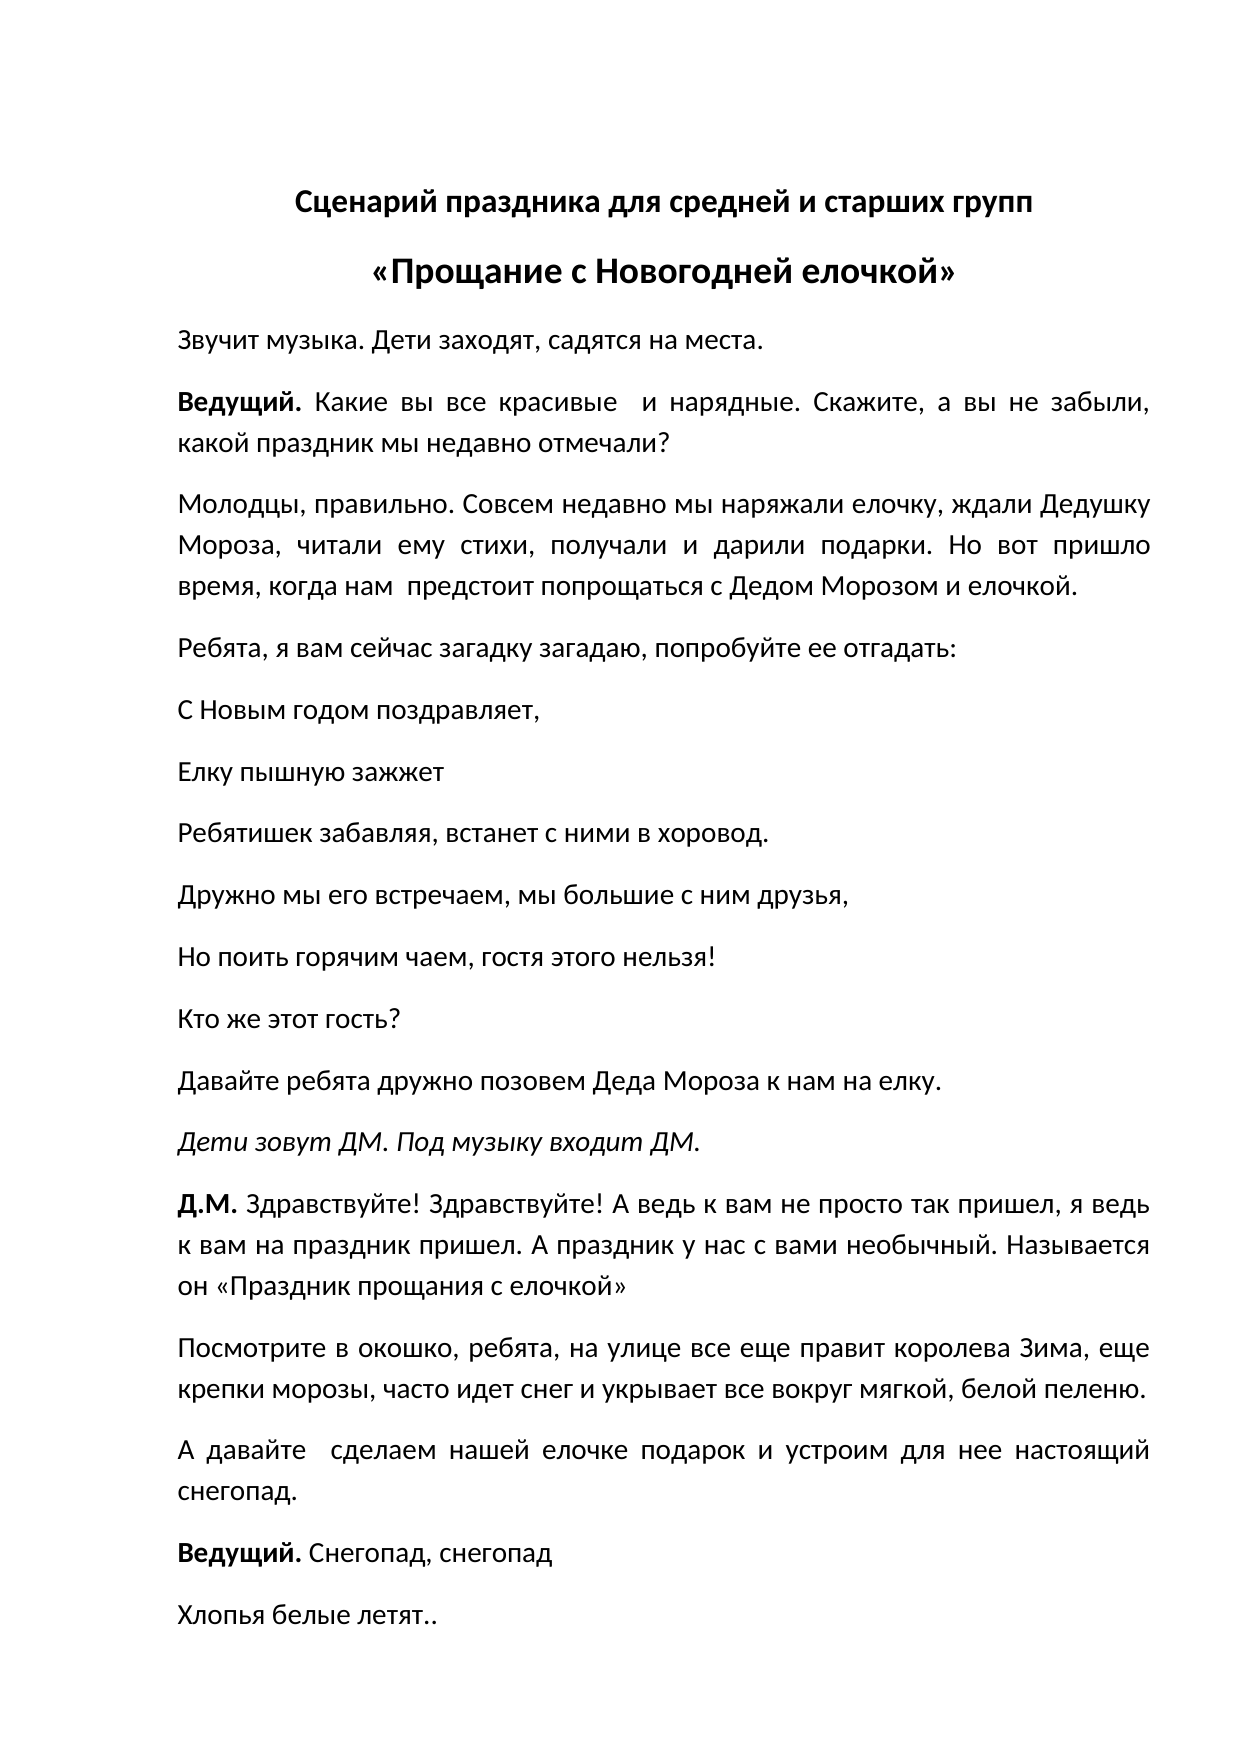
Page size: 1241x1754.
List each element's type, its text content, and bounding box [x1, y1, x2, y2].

text С Новым годом поздравляет, [177, 691, 1152, 727]
text Хлопья белые летят.. [177, 1596, 1152, 1632]
text Ведущий. Какие вы все красивые и нарядные. Скажите, а вы не забыли, какой праздник мы недавно отмечали? [177, 383, 1152, 459]
text Но поить горячим чаем, гостя этого нельзя! [177, 938, 1152, 974]
text Молодцы, правильно. Совсем недавно мы наряжали елочку, ждали Дедушку Мороза, читали ему стихи, получали и дарили подарки. Но вот пришло время, когда нам предстоит попрощаться с Дедом Морозом и елочкой. [177, 486, 1152, 603]
text Давайте ребята дружно позовем Деда Мороза к нам на елку. [177, 1062, 1152, 1097]
text Сценарий праздника для средней и старших групп [177, 180, 1152, 221]
text А давайте сделаем нашей елочке подарок и устроим для нее настоящий снегопад. [177, 1431, 1152, 1508]
text Дети зовут ДМ. Под музыку входит ДМ. [177, 1123, 1152, 1159]
text Дружно мы его встречаем, мы большие с ним друзья, [177, 876, 1152, 912]
text Елку пышную зажжет [177, 753, 1152, 788]
text Ребятишек забавляя, встанет с ними в хоровод. [177, 814, 1152, 850]
text Д.М. Здравствуйте! Здравствуйте! А ведь к вам не просто так пришел, я ведь к вам на праздник пришел. А праздник у нас с вами необычный. Называется он «Праздник прощания с елочкой» [177, 1185, 1152, 1303]
text Звучит музыка. Дети заходят, садятся на места. [177, 321, 1152, 357]
text Ребята, я вам сейчас загадку загадаю, попробуйте ее отгадать: [177, 629, 1152, 665]
text «Прощание с Новогодней елочкой» [177, 247, 1152, 293]
text Кто же этот гость? [177, 1000, 1152, 1035]
text Посмотрите в окошко, ребята, на улице все еще правит королева Зима, еще крепки морозы, часто идет снег и укрывает все вокруг мягкой, белой пеленю. [177, 1329, 1152, 1405]
text Ведущий. Снегопад, снегопад [177, 1534, 1152, 1570]
